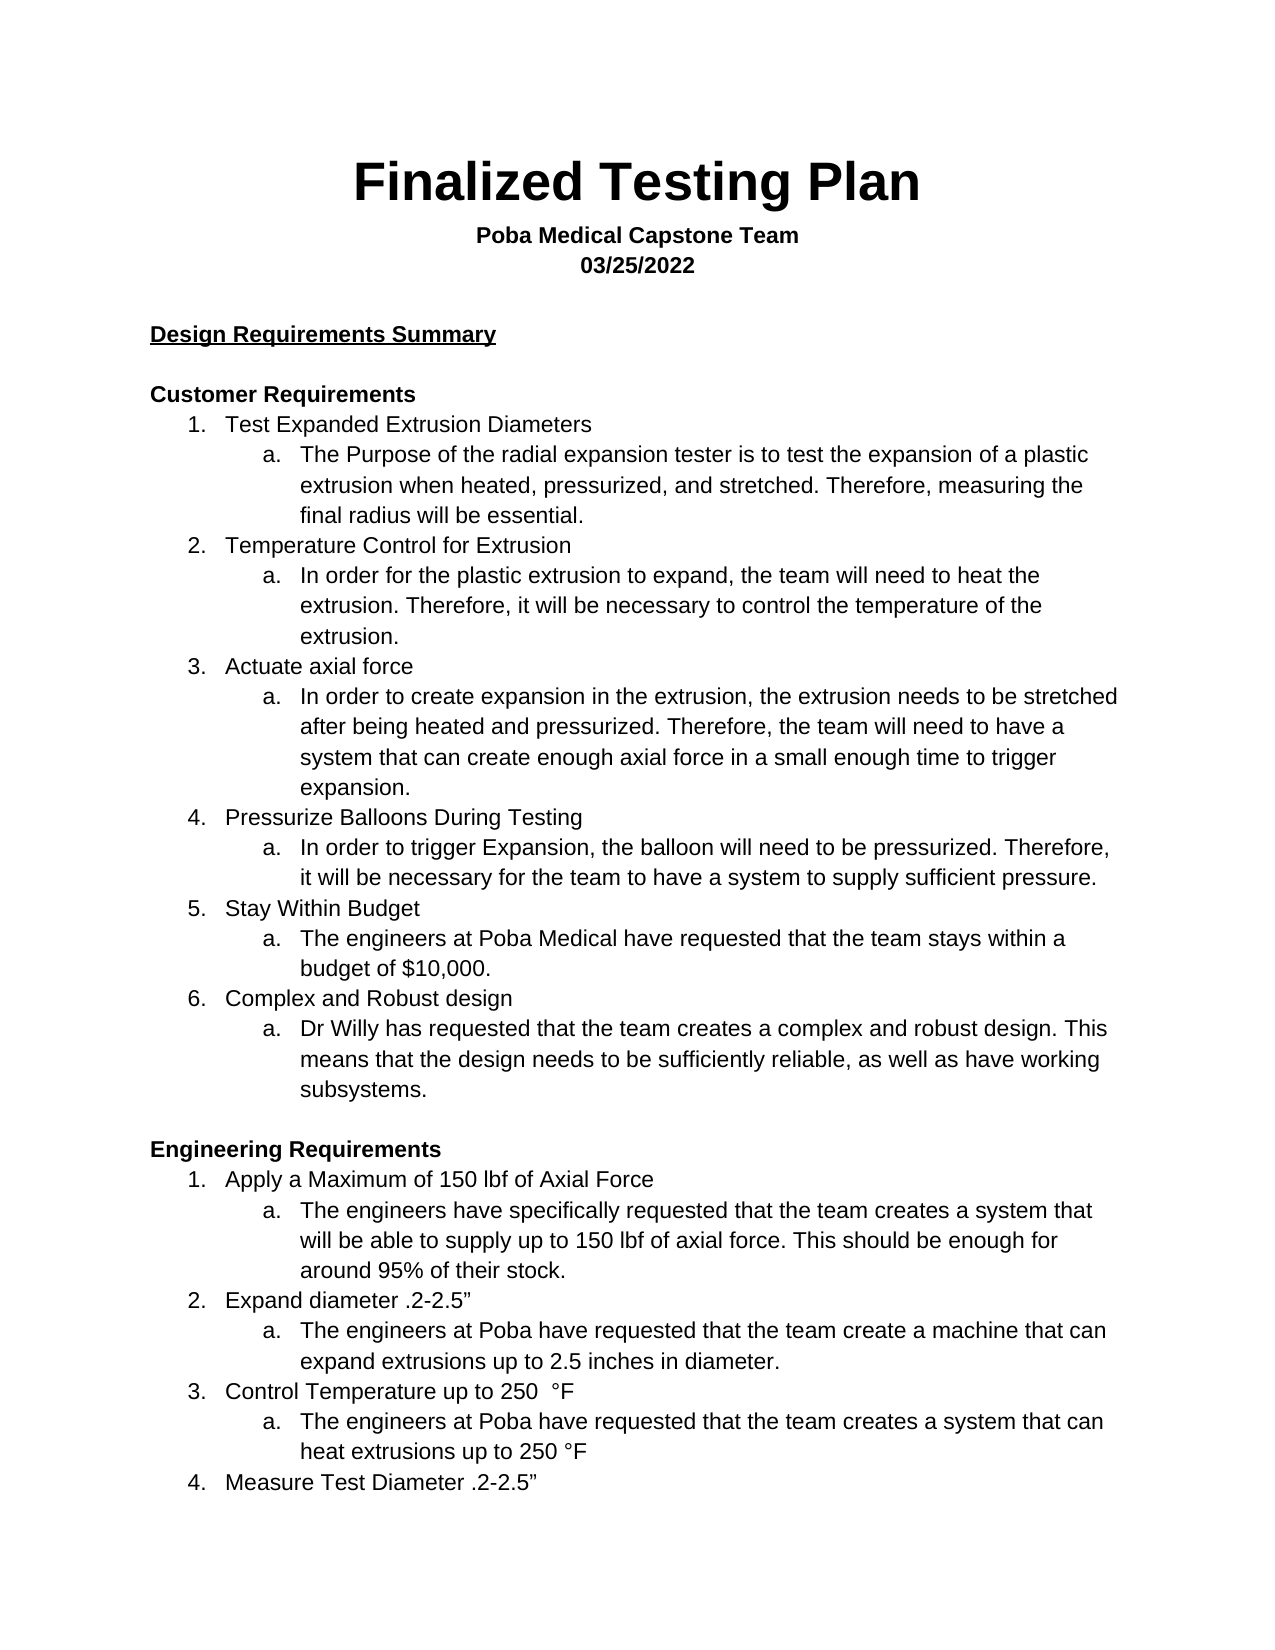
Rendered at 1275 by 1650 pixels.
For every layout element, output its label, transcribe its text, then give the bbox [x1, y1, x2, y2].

list The Purpose of the radial expansion tester is to test the expansion of a plastic extrusion when heated, pressurized, and stretched. Therefore, measuring the final radius will be essential. [262, 441, 1125, 528]
list Apply a Maximum of 150 lbf of Axial Force [187, 1166, 1125, 1193]
text Poba Medical Capstone Team [150, 222, 1125, 248]
list Test Expanded Extrusion Diameters [187, 411, 1125, 437]
list The engineers at Poba Medical have requested that the team stays within a budget of $10,000. [262, 925, 1125, 981]
text Finalized Testing Plan [150, 150, 1125, 212]
list The engineers at Poba have requested that the team create a machine that can expand extrusions up to 2.5 inches in diameter. [262, 1317, 1125, 1374]
list In order to create expansion in the extrusion, the extrusion needs to be stretched after being heated and pressurized. Therefore, the team will need to have a system that can create enough axial force in a small enough time to trigger expansion. [262, 683, 1125, 800]
list Pressurize Balloons During Testing [187, 804, 1125, 830]
list In order for the plastic extrusion to expand, the team will need to heat the extrusion. Therefore, it will be necessary to control the temperature of the extrusion. [262, 562, 1125, 649]
list Control Temperature up to 250 °F [187, 1378, 1125, 1404]
list Stay Within Budget [187, 894, 1125, 921]
text 03/25/2022 [150, 252, 1125, 278]
text Customer Requirements [150, 381, 1125, 407]
list Measure Test Diameter .2-2.5” [187, 1468, 1125, 1495]
list Dr Willy has requested that the team creates a complex and robust design. This means that the design needs to be sufficiently reliable, as well as have working subsystems. [262, 1015, 1125, 1102]
text Engineering Requirements [150, 1136, 1125, 1162]
list The engineers have specifically requested that the team creates a system that will be able to supply up to 150 lbf of axial force. This should be enough for around 95% of their stock. [262, 1197, 1125, 1283]
list Expand diameter .2-2.5” [187, 1287, 1125, 1313]
text Design Requirements Summary [150, 321, 1125, 347]
list Actuate axial force [187, 653, 1125, 679]
list In order to trigger Expansion, the balloon will need to be pressurized. Therefore, it will be necessary for the team to have a system to supply sufficient pressure. [262, 834, 1125, 891]
list The engineers at Poba have requested that the team creates a system that can heat extrusions up to 250 °F [262, 1408, 1125, 1464]
list Complex and Robust design [187, 985, 1125, 1011]
list Temperature Control for Extrusion [187, 532, 1125, 558]
